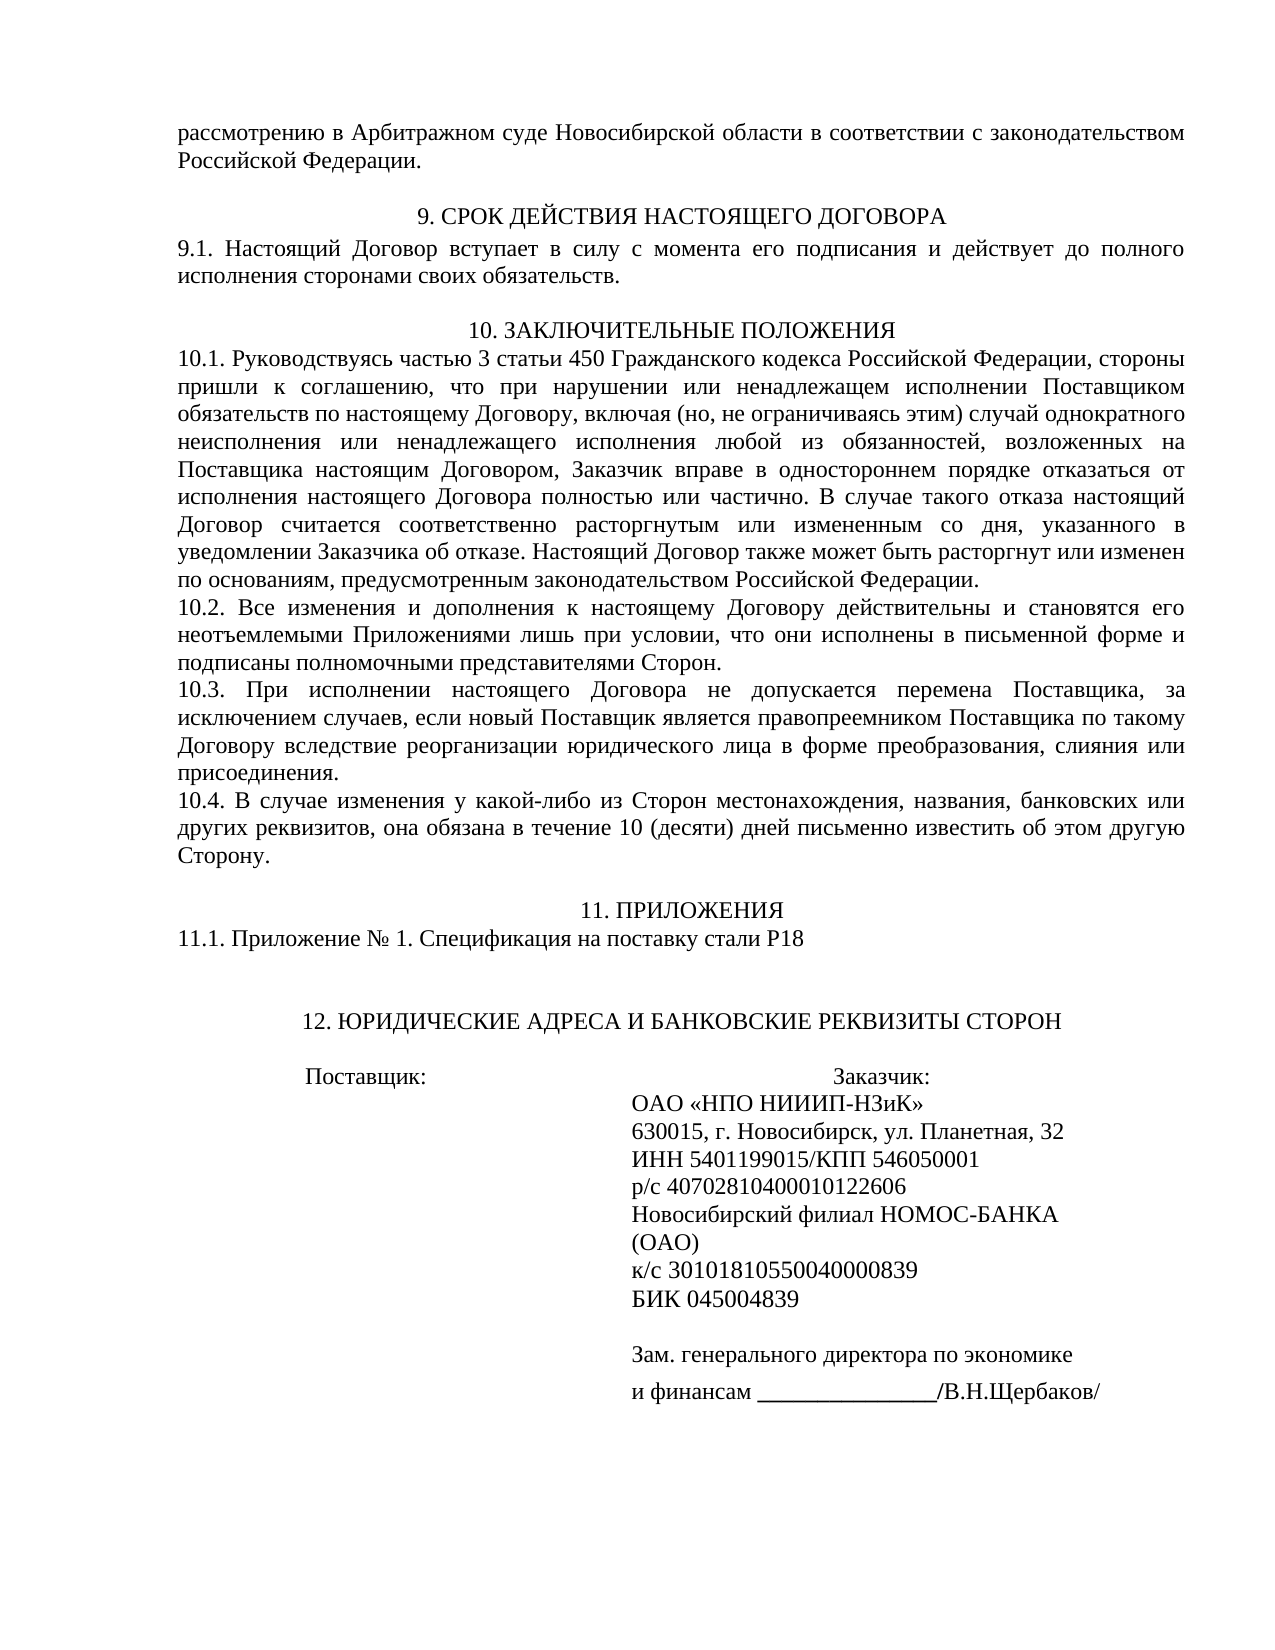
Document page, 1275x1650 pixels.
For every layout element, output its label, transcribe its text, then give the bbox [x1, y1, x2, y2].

text 9. СРОК ДЕЙСТВИЯ НАСТОЯЩЕГО ДОГОВОРА [177, 202, 1186, 230]
text 11. ПРИЛОЖЕНИЯ [177, 896, 1186, 924]
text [177, 118, 1186, 173]
text 10.3. При исполнении настоящего Договора не допускается перемена Поставщика, за исключением случаев, если новый Поставщик является правопреемником Поставщика по такому Договору вследствие реорганизации юридического лица в форме преобразования, слияния или присоединения. [177, 675, 1186, 786]
text 11.1. Приложение № 1. Спецификация на поставку стали Р18 [177, 924, 1186, 951]
text 10. ЗАКЛЮЧИТЕЛЬНЫЕ ПОЛОЖЕНИЯ [177, 317, 1186, 344]
text 10.4. В случае изменения у какой-либо из Сторон местонахождения, названия, банковских или других реквизитов, она обязана в течение 10 (десяти) дней письменно известить об этом другую Сторону. [177, 786, 1186, 869]
text 9.1. Настоящий Договор вступает в силу с момента его подписания и действует до полного исполнения сторонами своих обязательств. [177, 234, 1186, 289]
text 10.1. Руководствуясь частью 3 статьи 450 Гражданского кодекса Российской Федерации, стороны пришли к соглашению, что при нарушении или ненадлежащем исполнении Поставщиком обязательств по настоящему Договору, включая (но, не ограничиваясь этим) случай однократного неисполнения или ненадлежащего исполнения любой из обязанностей, возложенных на Поставщика настоящим Договором, Заказчик вправе в одностороннем порядке отказаться от исполнения настоящего Договора полностью или частично. В случае такого отказа настоящий Договор считается соответственно расторгнутым или измененным со дня, указанного в уведомлении Заказчика об отказе. Настоящий Договор также может быть расторгнут или изменен по основаниям, предусмотренным законодательством Российской Федерации. [177, 344, 1186, 593]
text 12. ЮРИДИЧЕСКИЕ АДРЕСА И БАНКОВСКИЕ РЕКВИЗИТЫ СТОРОН [177, 1007, 1186, 1034]
table_header Заказчик: ОАО «НПО НИИИП-НЗиК» 630015, г. Новосибирск, ул. Планетная, 32 ИНН 5401199015/КПП 546050001 р/с 40702810400010122606 Новосибирский филиал НОМОС-БАНКА (ОАО) к/с 30101810550040000839 БИК 045004839 Зам. генерального директора по экономике и финансам _______________/В.Н.Щербаков/ [620, 1062, 1143, 1432]
table_header Поставщик: [111, 1062, 620, 1432]
text 10.2. Все изменения и дополнения к настоящему Договору действительны и становятся его неотъемлемыми Приложениями лишь при условии, что они исполнены в письменной форме и подписаны полномочными представителями Сторон. [177, 593, 1186, 675]
